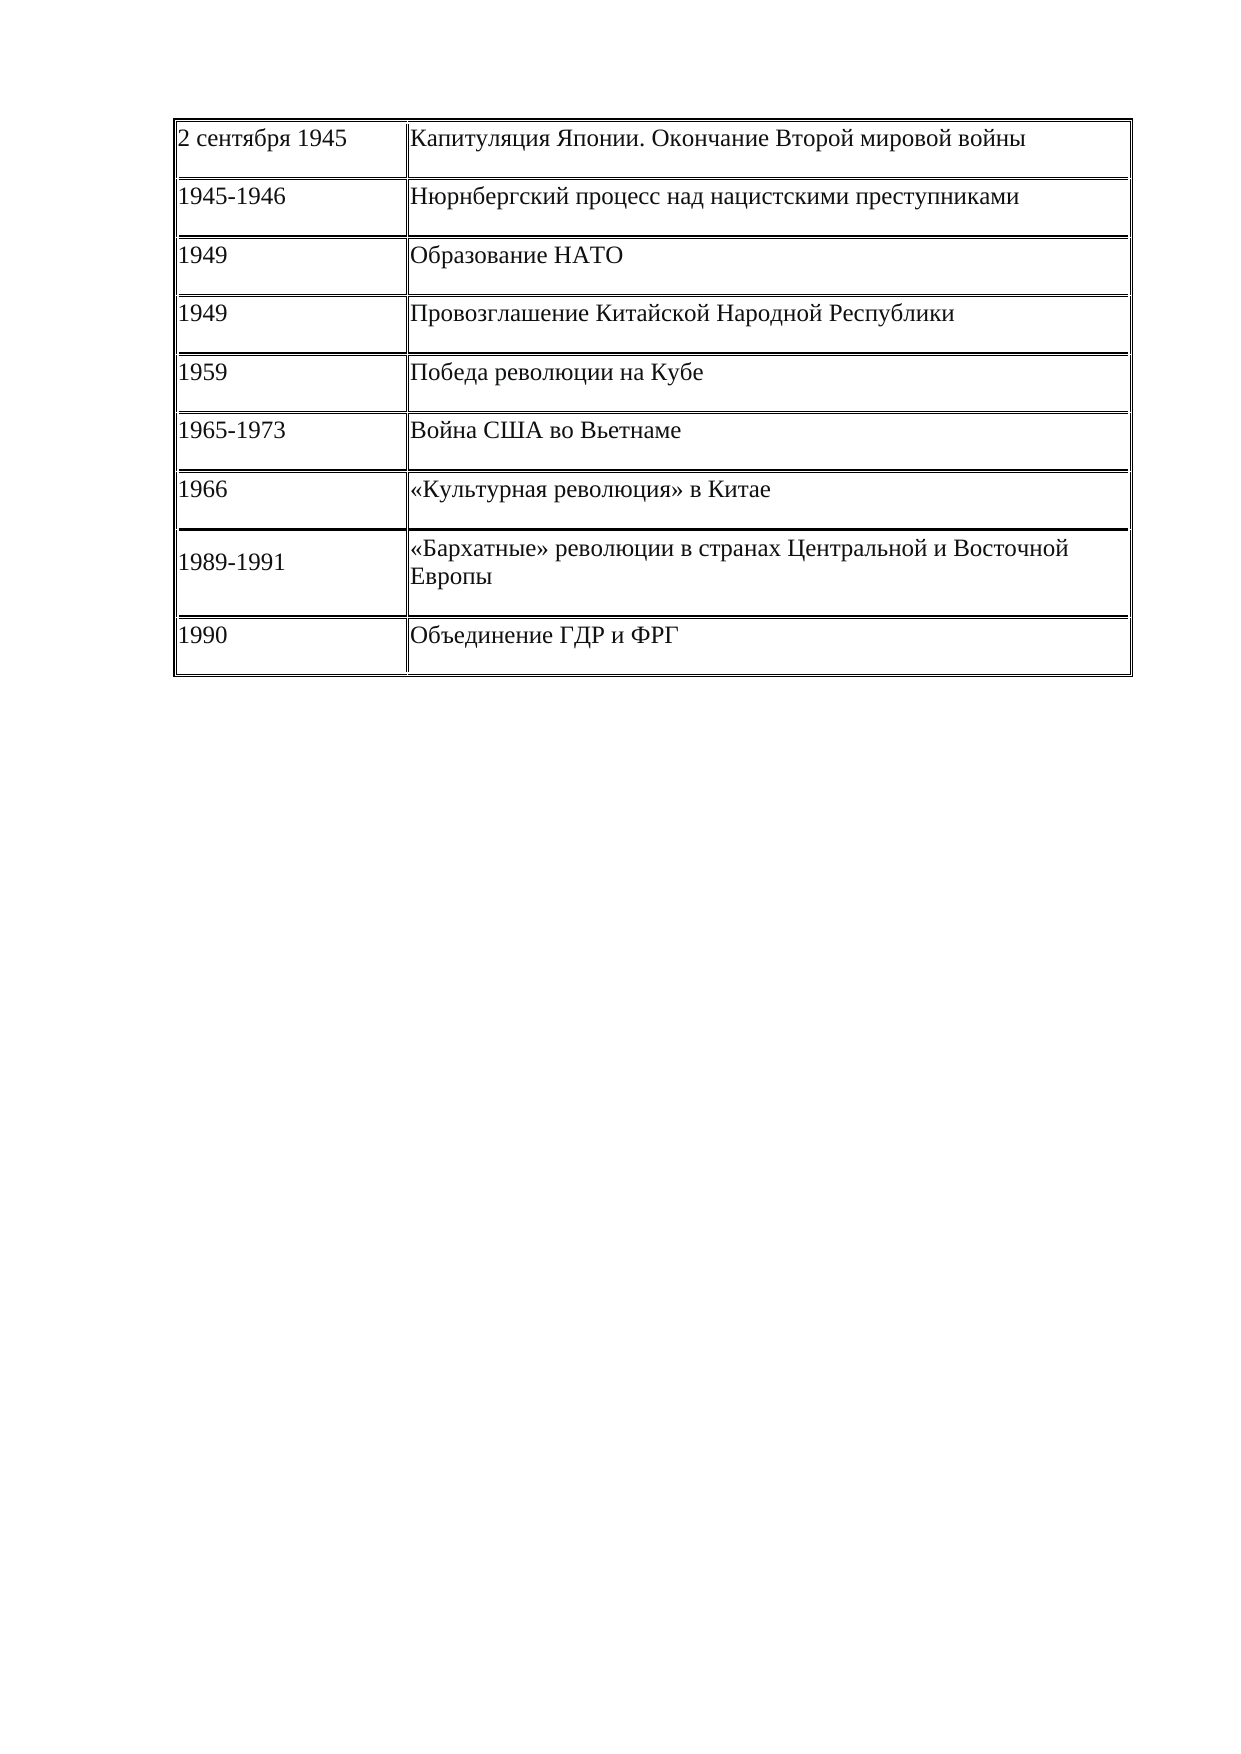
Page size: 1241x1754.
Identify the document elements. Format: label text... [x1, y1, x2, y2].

table_cell Образование HATО [409, 235, 1130, 294]
table_cell Капитуляция Японии. Окончание Второй мировой войны [408, 122, 1130, 177]
table_cell «Культурная революция» в Китае [409, 469, 1130, 528]
table_cell 1965-1973 [175, 411, 408, 469]
table_cell 2 сентября 1945 [177, 122, 408, 177]
table_cell 1945-1946 [175, 177, 408, 235]
table_cell 1949 [177, 235, 406, 294]
table_cell Война США во Вьетнаме [408, 411, 1131, 469]
table_cell 1989-1991 [175, 528, 406, 615]
table_cell Провозглашение Китайской Народной Республики [408, 294, 1131, 352]
table_cell Нюрнбергский процесс над нацистскими преступниками [408, 177, 1131, 235]
table_cell 1990 [177, 615, 408, 674]
table_cell 1966 [177, 469, 406, 528]
table_cell «Бархатные» революции в странах Центральной и Восточной Европы [409, 528, 1131, 615]
table_cell 1959 [177, 352, 406, 411]
table_cell 1949 [175, 294, 408, 352]
table_cell Победа революции на Кубе [409, 352, 1130, 411]
table_cell Объединение ГДР и ФРГ [408, 615, 1130, 674]
